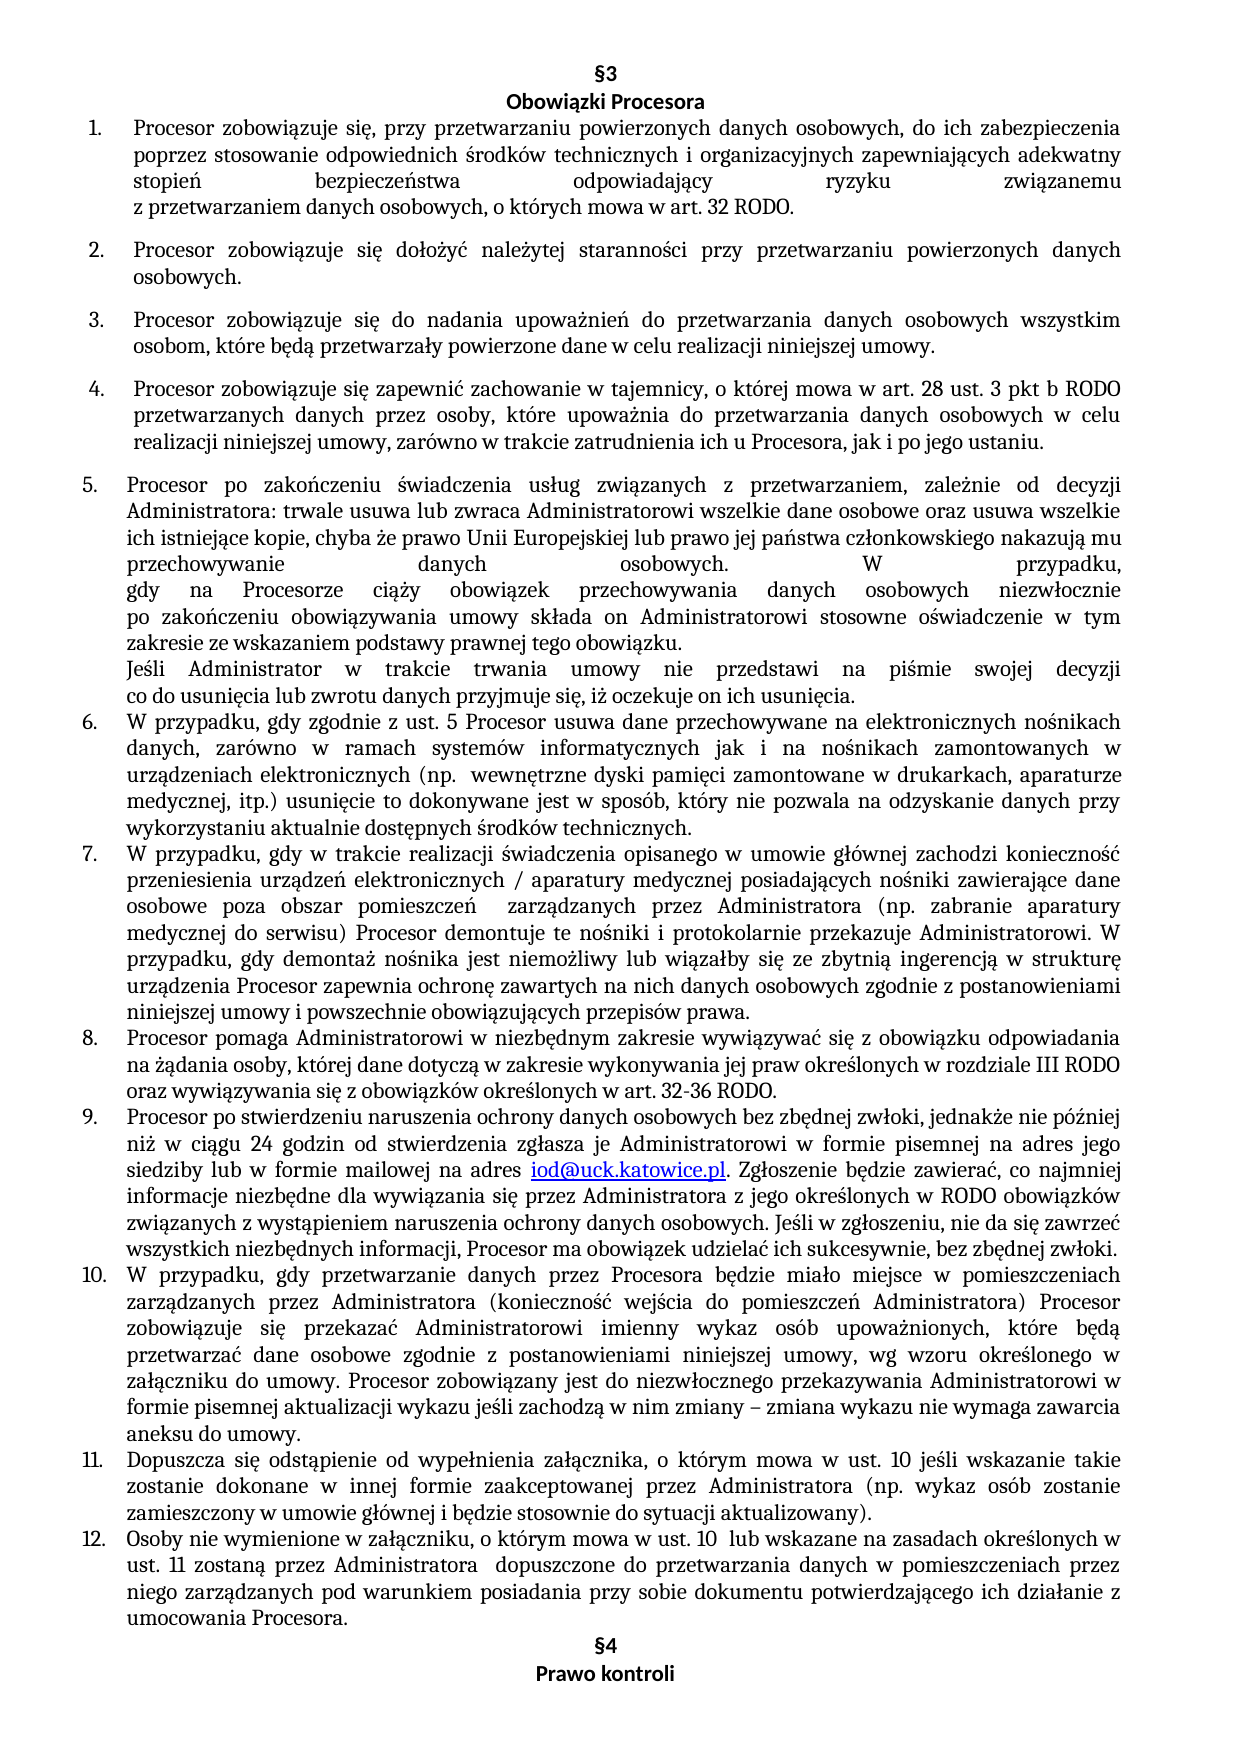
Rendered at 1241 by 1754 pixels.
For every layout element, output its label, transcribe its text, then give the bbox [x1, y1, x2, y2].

list W przypadku, gdy w trakcie realizacji świadczenia opisanego w umowie głównej zachodzi konieczność przeniesienia urządzeń elektronicznych / aparatury medycznej posiadających nośniki zawierające dane osobowe poza obszar pomieszczeń zarządzanych przez Administratora (np. zabranie aparatury medycznej do serwisu) Procesor demontuje te nośniki i protokolarnie przekazuje Administratorowi. W przypadku, gdy demontaż nośnika jest niemożliwy lub wiązałby się ze zbytnią ingerencją w strukturę urządzenia Procesor zapewnia ochronę zawartych na nich danych osobowych zgodnie z postanowieniami niniejszej umowy i powszechnie obowiązujących przepisów prawa. [82, 841, 1122, 1025]
text §3 [89, 59, 1122, 87]
list Procesor zobowiązuje się do nadania upoważnień do przetwarzania danych osobowych wszystkim osobom, które będą przetwarzały powierzone dane w celu realizacji niniejszej umowy. [89, 307, 1122, 359]
list Dopuszcza się odstąpienie od wypełnienia załącznika, o którym mowa w ust. 10 jeśli wskazanie takie zostanie dokonane w innej formie zaakceptowanej przez Administratora (np. wykaz osób zostanie zamieszczony w umowie głównej i będzie stosownie do sytuacji aktualizowany). [82, 1447, 1122, 1526]
list Osoby nie wymienione w załączniku, o którym mowa w ust. 10 lub wskazane na zasadach określonych w ust. 11 zostaną przez Administratora dopuszczone do przetwarzania danych w pomieszczeniach przez niego zarządzanych pod warunkiem posiadania przy sobie dokumentu potwierdzającego ich działanie z umocowania Procesora. [82, 1526, 1122, 1631]
list Procesor po stwierdzeniu naruszenia ochrony danych osobowych bez zbędnej zwłoki, jednakże nie później niż w ciągu 24 godzin od stwierdzenia zgłasza je Administratorowi w formie pisemnej na adres jego siedziby lub w formie mailowej na adres iod@uck.katowice.pl. Zgłoszenie będzie zawierać, co najmniej informacje niezbędne dla wywiązania się przez Administratora z jego określonych w RODO obowiązków związanych z wystąpieniem naruszenia ochrony danych osobowych. Jeśli w zgłoszeniu, nie da się zawrzeć wszystkich niezbędnych informacji, Procesor ma obowiązek udzielać ich sukcesywnie, bez zbędnej zwłoki. [82, 1104, 1122, 1262]
list W przypadku, gdy przetwarzanie danych przez Procesora będzie miało miejsce w pomieszczeniach zarządzanych przez Administratora (konieczność wejścia do pomieszczeń Administratora) Procesor zobowiązuje się przekazać Administratorowi imienny wykaz osób upoważnionych, które będą przetwarzać dane osobowe zgodnie z postanowieniami niniejszej umowy, wg wzoru określonego w załączniku do umowy. Procesor zobowiązany jest do niezwłocznego przekazywania Administratorowi w formie pisemnej aktualizacji wykazu jeśli zachodzą w nim zmiany – zmiana wykazu nie wymaga zawarcia aneksu do umowy. [82, 1262, 1122, 1447]
text Obowiązki Procesora [89, 87, 1122, 115]
list W przypadku, gdy zgodnie z ust. 5 Procesor usuwa dane przechowywane na elektronicznych nośnikach danych, zarówno w ramach systemów informatycznych jak i na nośnikach zamontowanych w urządzeniach elektronicznych (np. wewnętrzne dyski pamięci zamontowane w drukarkach, aparaturze medycznej, itp.) usunięcie to dokonywane jest w sposób, który nie pozwala na odzyskanie danych przy wykorzystaniu aktualnie dostępnych środków technicznych. [82, 709, 1122, 841]
text Prawo kontroli [89, 1659, 1122, 1687]
list Procesor pomaga Administratorowi w niezbędnym zakresie wywiązywać się z obowiązku odpowiadania na żądania osoby, której dane dotyczą w zakresie wykonywania jej praw określonych w rozdziale III RODO oraz wywiązywania się z obowiązków określonych w art. 32-36 RODO. [82, 1025, 1122, 1104]
list Procesor zobowiązuje się zapewnić zachowanie w tajemnicy, o której mowa w art. 28 ust. 3 pkt b RODO przetwarzanych danych przez osoby, które upoważnia do przetwarzania danych osobowych w celu realizacji niniejszej umowy, zarówno w trakcie zatrudnienia ich u Procesora, jak i po jego ustaniu. [89, 376, 1122, 455]
list Procesor po zakończeniu świadczenia usług związanych z przetwarzaniem, zależnie od decyzji Administratora: trwale usuwa lub zwraca Administratorowi wszelkie dane osobowe oraz usuwa wszelkie ich istniejące kopie, chyba że prawo Unii Europejskiej lub prawo jej państwa członkowskiego nakazują mu przechowywanie danych osobowych. W przypadku, gdy na Procesorze ciąży obowiązek przechowywania danych osobowych niezwłocznie po zakończeniu obowiązywania umowy składa on Administratorowi stosowne oświadczenie w tym zakresie ze wskazaniem podstawy prawnej tego obowiązku. [82, 472, 1122, 656]
list Procesor zobowiązuje się, przy przetwarzaniu powierzonych danych osobowych, do ich zabezpieczenia poprzez stosowanie odpowiednich środków technicznych i organizacyjnych zapewniających adekwatny stopień bezpieczeństwa odpowiadający ryzyku związanemu z przetwarzaniem danych osobowych, o których mowa w art. 32 RODO. [89, 115, 1122, 221]
list Procesor zobowiązuje się dołożyć należytej staranności przy przetwarzaniu powierzonych danych osobowych. [89, 237, 1122, 290]
text Jeśli Administrator w trakcie trwania umowy nie przedstawi na piśmie swojej decyzji co do usunięcia lub zwrotu danych przyjmuje się, iż oczekuje on ich usunięcia. [126, 656, 1122, 709]
text §4 [89, 1631, 1122, 1659]
